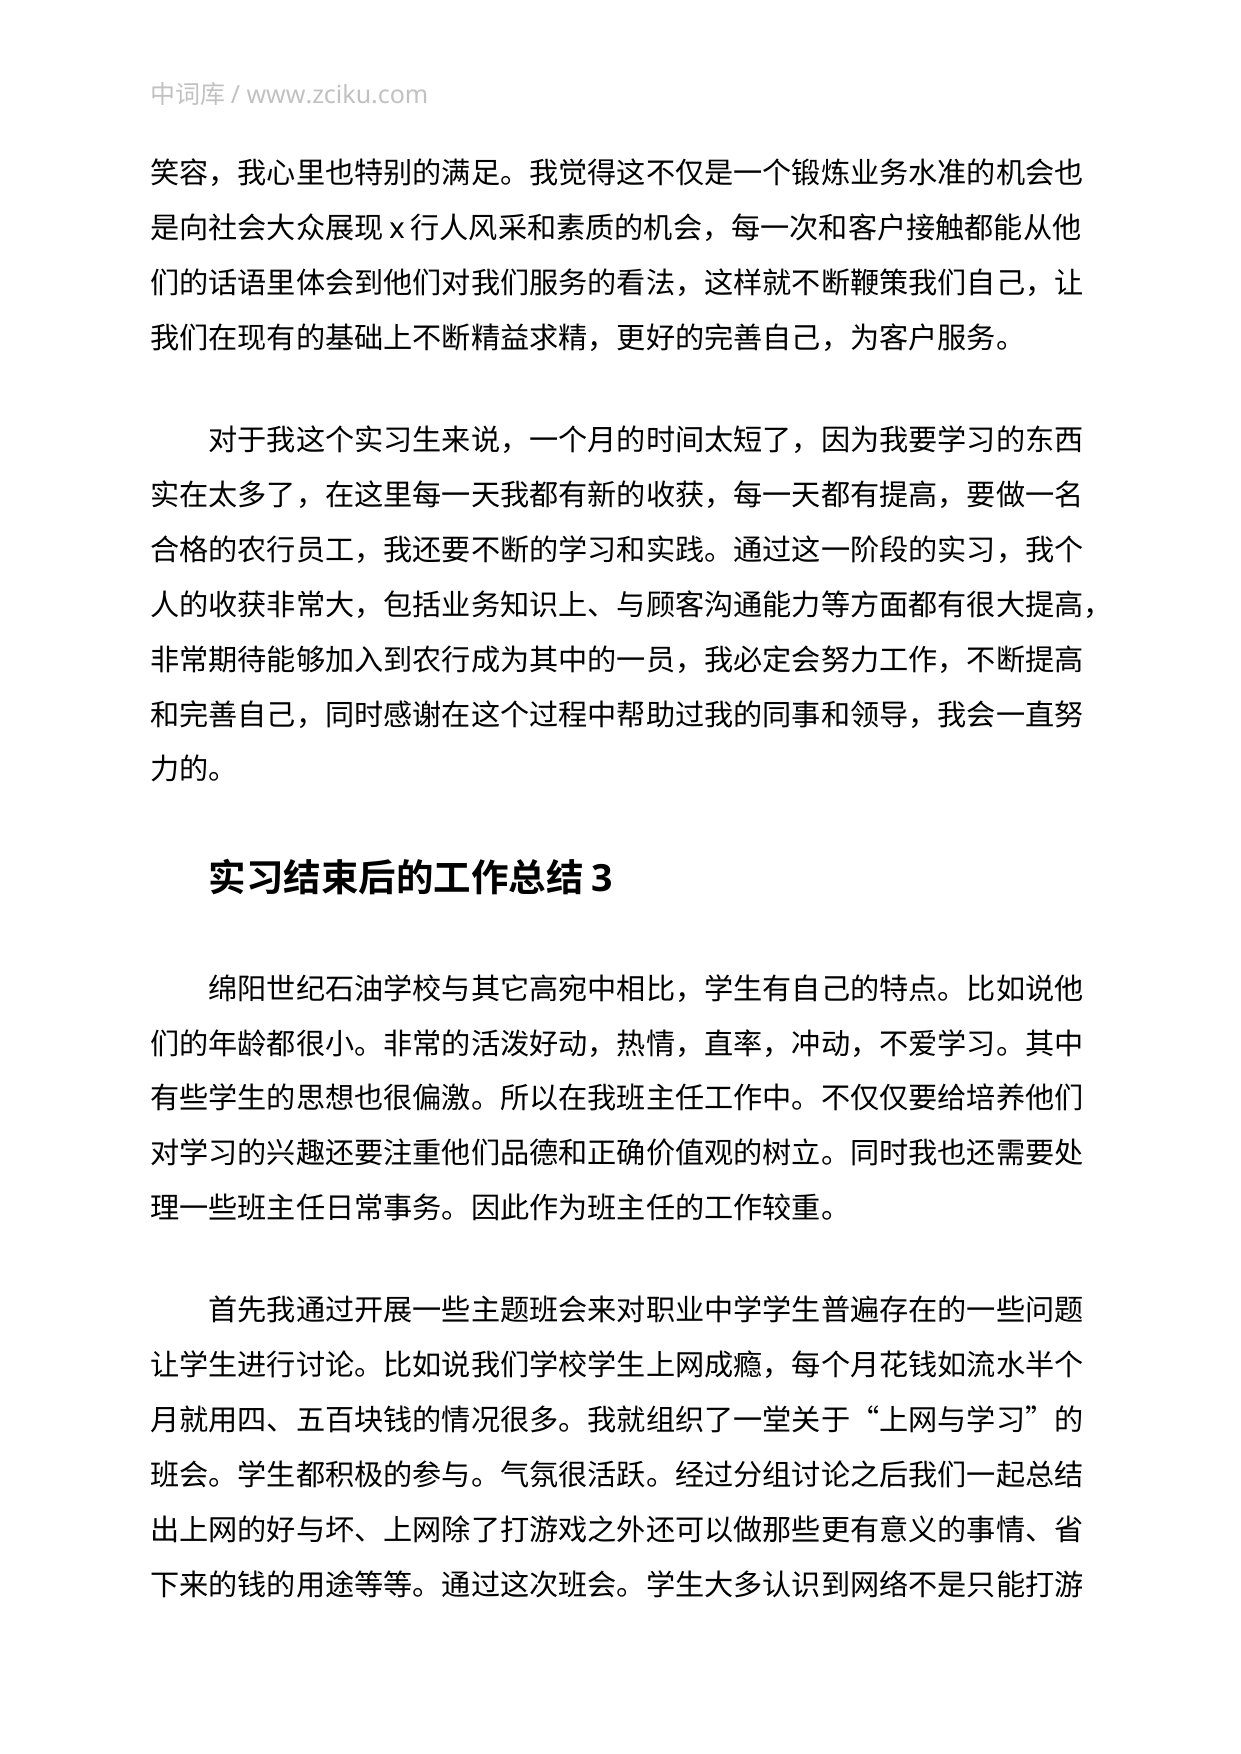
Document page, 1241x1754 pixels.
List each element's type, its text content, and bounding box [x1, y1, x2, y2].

text 实习结束后的工作总结3 [150, 848, 1090, 902]
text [150, 1287, 1090, 1603]
text 绵阳世纪石油学校与其它高宛中相比，学生有自己的特点。比如说他们的年龄都很小。非常的活泼好动，热情，直率，冲动，不爱学习。其中有些学生的思想也很偏激。所以在我班主任工作中。不仅仅要给培养他们对学习的兴趣还要注重他们品德和正确价值观的树立。同时我也还需要处理一些班主任日常事务。因此作为班主任的工作较重。 [150, 965, 1090, 1227]
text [150, 150, 1090, 357]
text 对于我这个实习生来说，一个月的时间太短了，因为我要学习的东西实在太多了，在这里每一天我都有新的收获，每一天都有提高，要做一名合格的农行员工，我还要不断的学习和实践。通过这一阶段的实习，我个人的收获非常大，包括业务知识上、与顾客沟通能力等方面都有很大提高，非常期待能够加入到农行成为其中的一员，我必定会努力工作，不断提高和完善自己，同时感谢在这个过程中帮助过我的同事和领导，我会一直努力的。 [150, 417, 1090, 788]
